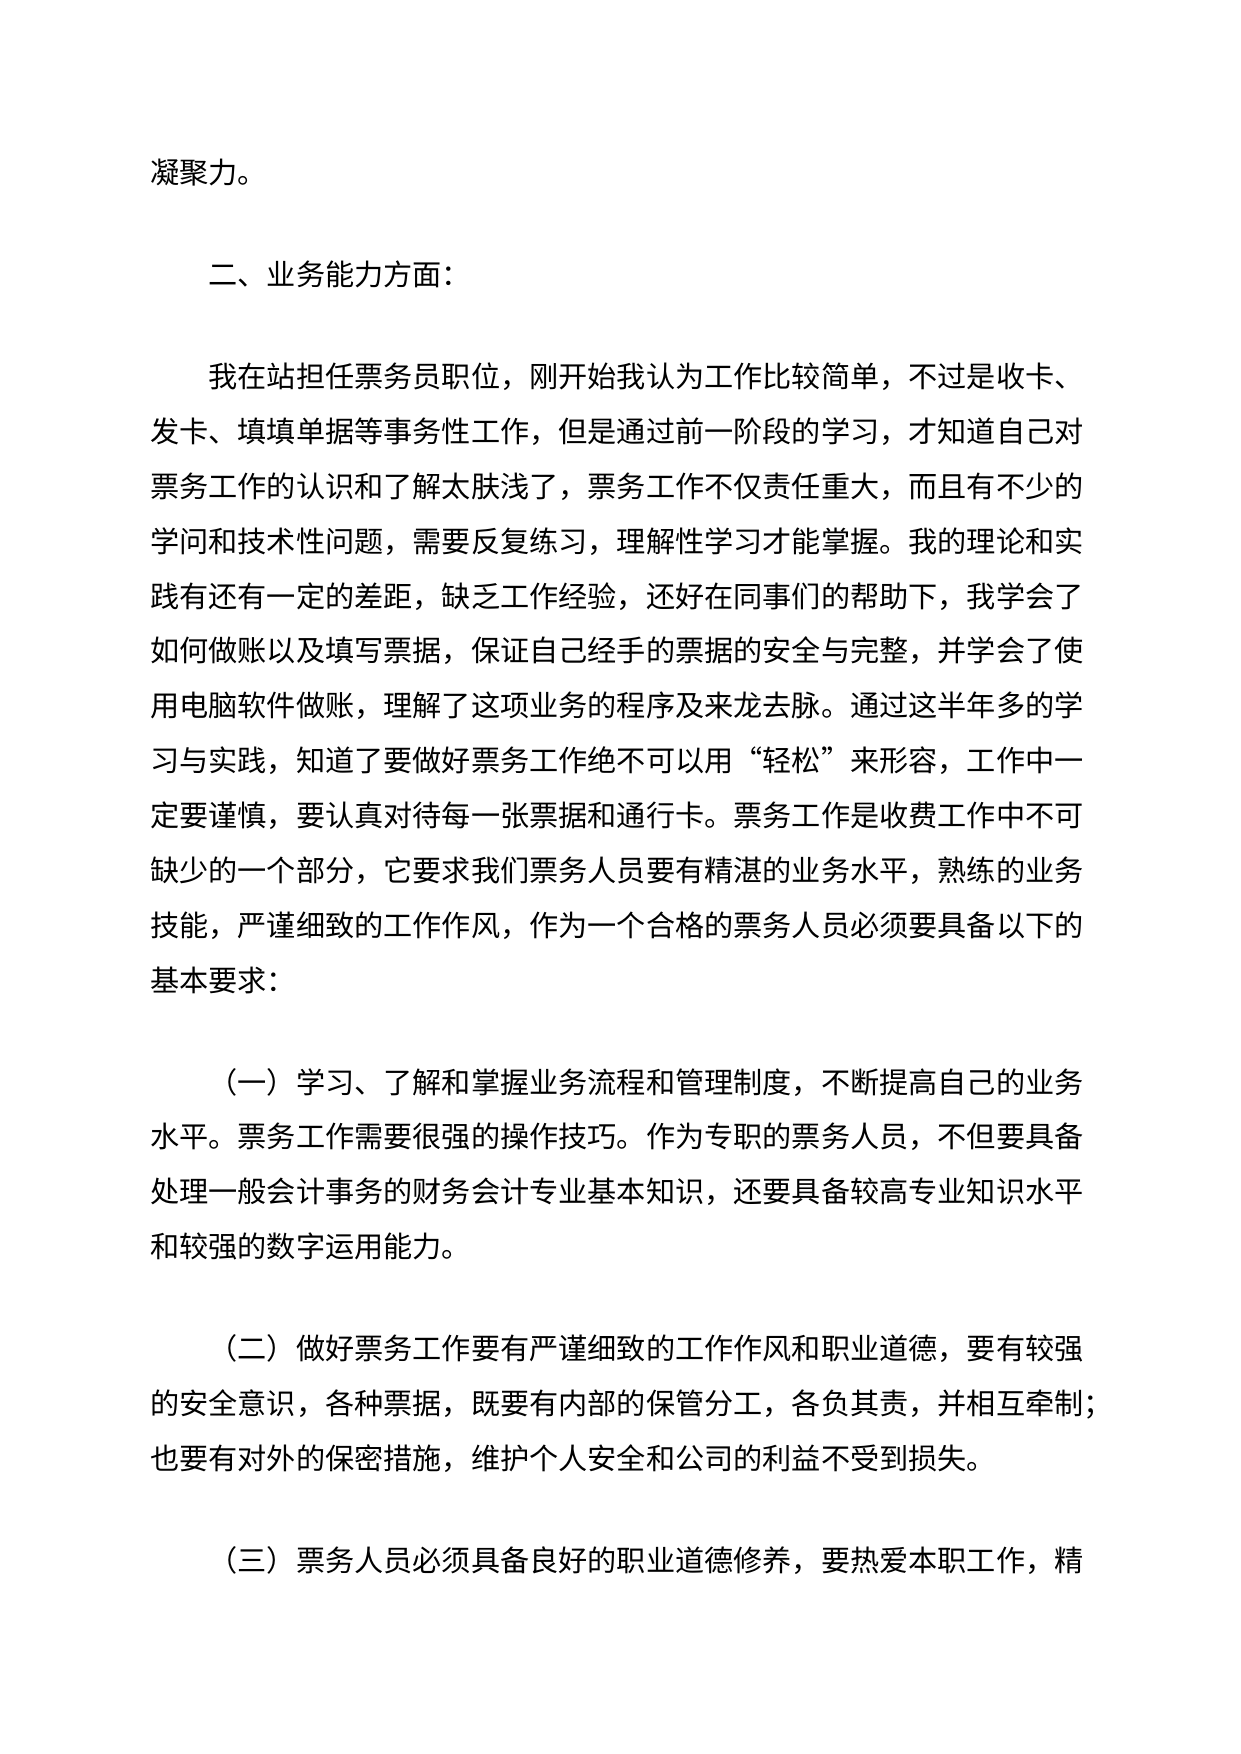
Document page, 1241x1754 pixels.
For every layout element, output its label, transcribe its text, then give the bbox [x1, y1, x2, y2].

text 我在站担任票务员职位，刚开始我认为工作比较简单，不过是收卡、发卡、填填单据等事务性工作，但是通过前一阶段的学习，才知道自己对票务工作的认识和了解太肤浅了，票务工作不仅责任重大，而且有不少的学问和技术性问题，需要反复练习，理解性学习才能掌握。我的理论和实践有还有一定的差距，缺乏工作经验，还好在同事们的帮助下，我学会了如何做账以及填写票据，保证自己经手的票据的安全与完整，并学会了使用电脑软件做账，理解了这项业务的程序及来龙去脉。通过这半年多的学习与实践，知道了要做好票务工作绝不可以用“轻松”来形容，工作中一定要谨慎，要认真对待每一张票据和通行卡。票务工作是收费工作中不可缺少的一个部分，它要求我们票务人员要有精湛的业务水平，熟练的业务技能，严谨细致的工作作风，作为一个合格的票务人员必须要具备以下的基本要求： [150, 353, 1090, 1000]
text 二、业务能力方面： [150, 252, 1090, 294]
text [150, 150, 1090, 192]
text （一）学习、了解和掌握业务流程和管理制度，不断提高自己的业务水平。票务工作需要很强的操作技巧。作为专职的票务人员，不但要具备处理一般会计事务的财务会计专业基本知识，还要具备较高专业知识水平和较强的数字运用能力。 [150, 1059, 1090, 1266]
text （二）做好票务工作要有严谨细致的工作作风和职业道德，要有较强的安全意识，各种票据，既要有内部的保管分工，各负其责，并相互牵制；也要有对外的保密措施，维护个人安全和公司的利益不受到损失。 [150, 1326, 1090, 1478]
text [150, 1537, 1090, 1579]
